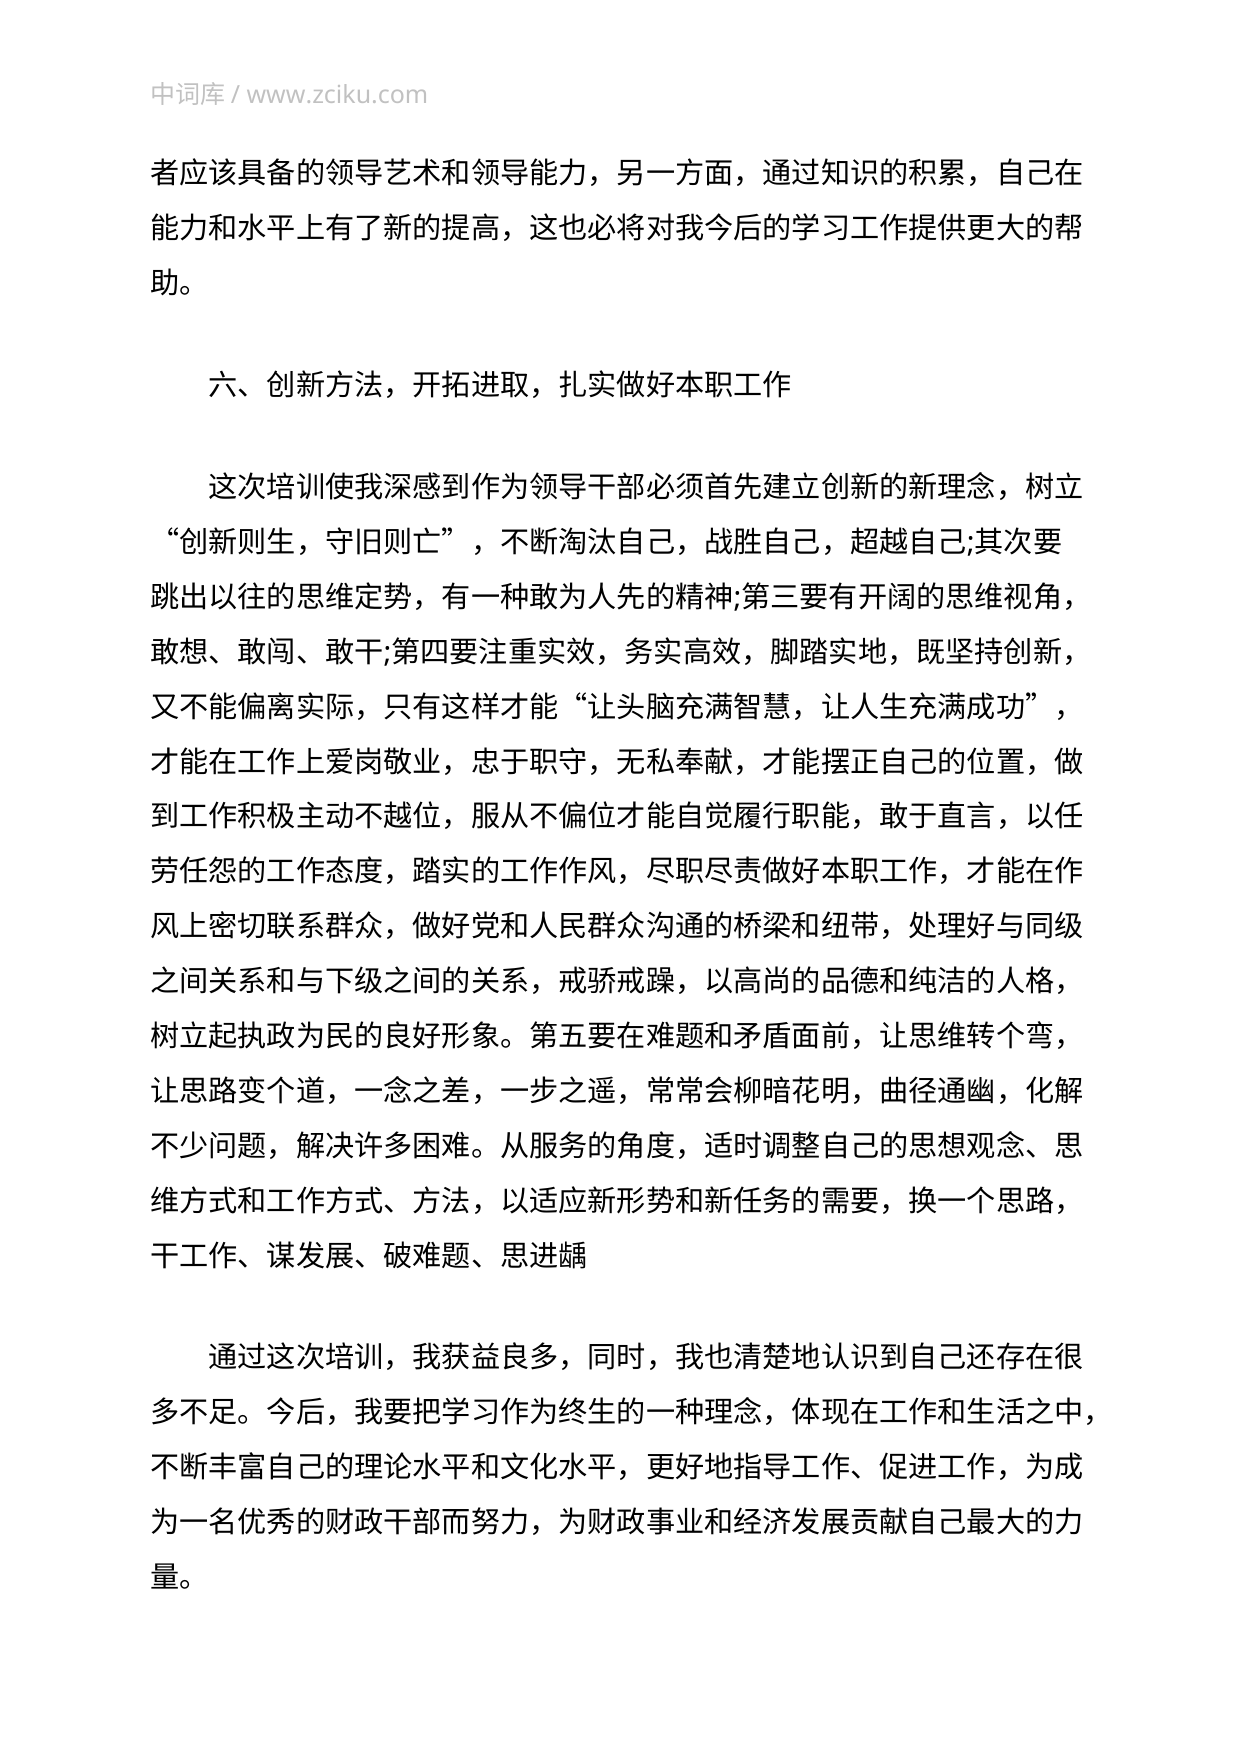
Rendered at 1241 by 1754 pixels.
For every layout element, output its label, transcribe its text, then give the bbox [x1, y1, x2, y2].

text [150, 150, 1090, 302]
text 六、创新方法，开拓进取，扎实做好本职工作 [150, 362, 1090, 404]
text 通过这次培训，我获益良多，同时，我也清楚地认识到自己还存在很多不足。今后，我要把学习作为终生的一种理念，体现在工作和生活之中，不断丰富自己的理论水平和文化水平，更好地指导工作、促进工作，为成为一名优秀的财政干部而努力，为财政事业和经济发展贡献自己最大的力量。 [150, 1334, 1090, 1596]
text 这次培训使我深感到作为领导干部必须首先建立创新的新理念，树立“创新则生，守旧则亡”，不断淘汰自己，战胜自己，超越自己;其次要跳出以往的思维定势，有一种敢为人先的精神;第三要有开阔的思维视角，敢想、敢闯、敢干;第四要注重实效，务实高效，脚踏实地，既坚持创新，又不能偏离实际，只有这样才能“让头脑充满智慧，让人生充满成功”，才能在工作上爱岗敬业，忠于职守，无私奉献，才能摆正自己的位置，做到工作积极主动不越位，服从不偏位才能自觉履行职能，敢于直言，以任劳任怨的工作态度，踏实的工作作风，尽职尽责做好本职工作，才能在作风上密切联系群众，做好党和人民群众沟通的桥梁和纽带，处理好与同级之间关系和与下级之间的关系，戒骄戒躁，以高尚的品德和纯洁的人格，树立起执政为民的良好形象。第五要在难题和矛盾面前，让思维转个弯，让思路变个道，一念之差，一步之遥，常常会柳暗花明，曲径通幽，化解不少问题，解决许多困难。从服务的角度，适时调整自己的思想观念、思维方式和工作方式、方法，以适应新形势和新任务的需要，换一个思路，干工作、谋发展、破难题、思进龋 [150, 463, 1090, 1274]
